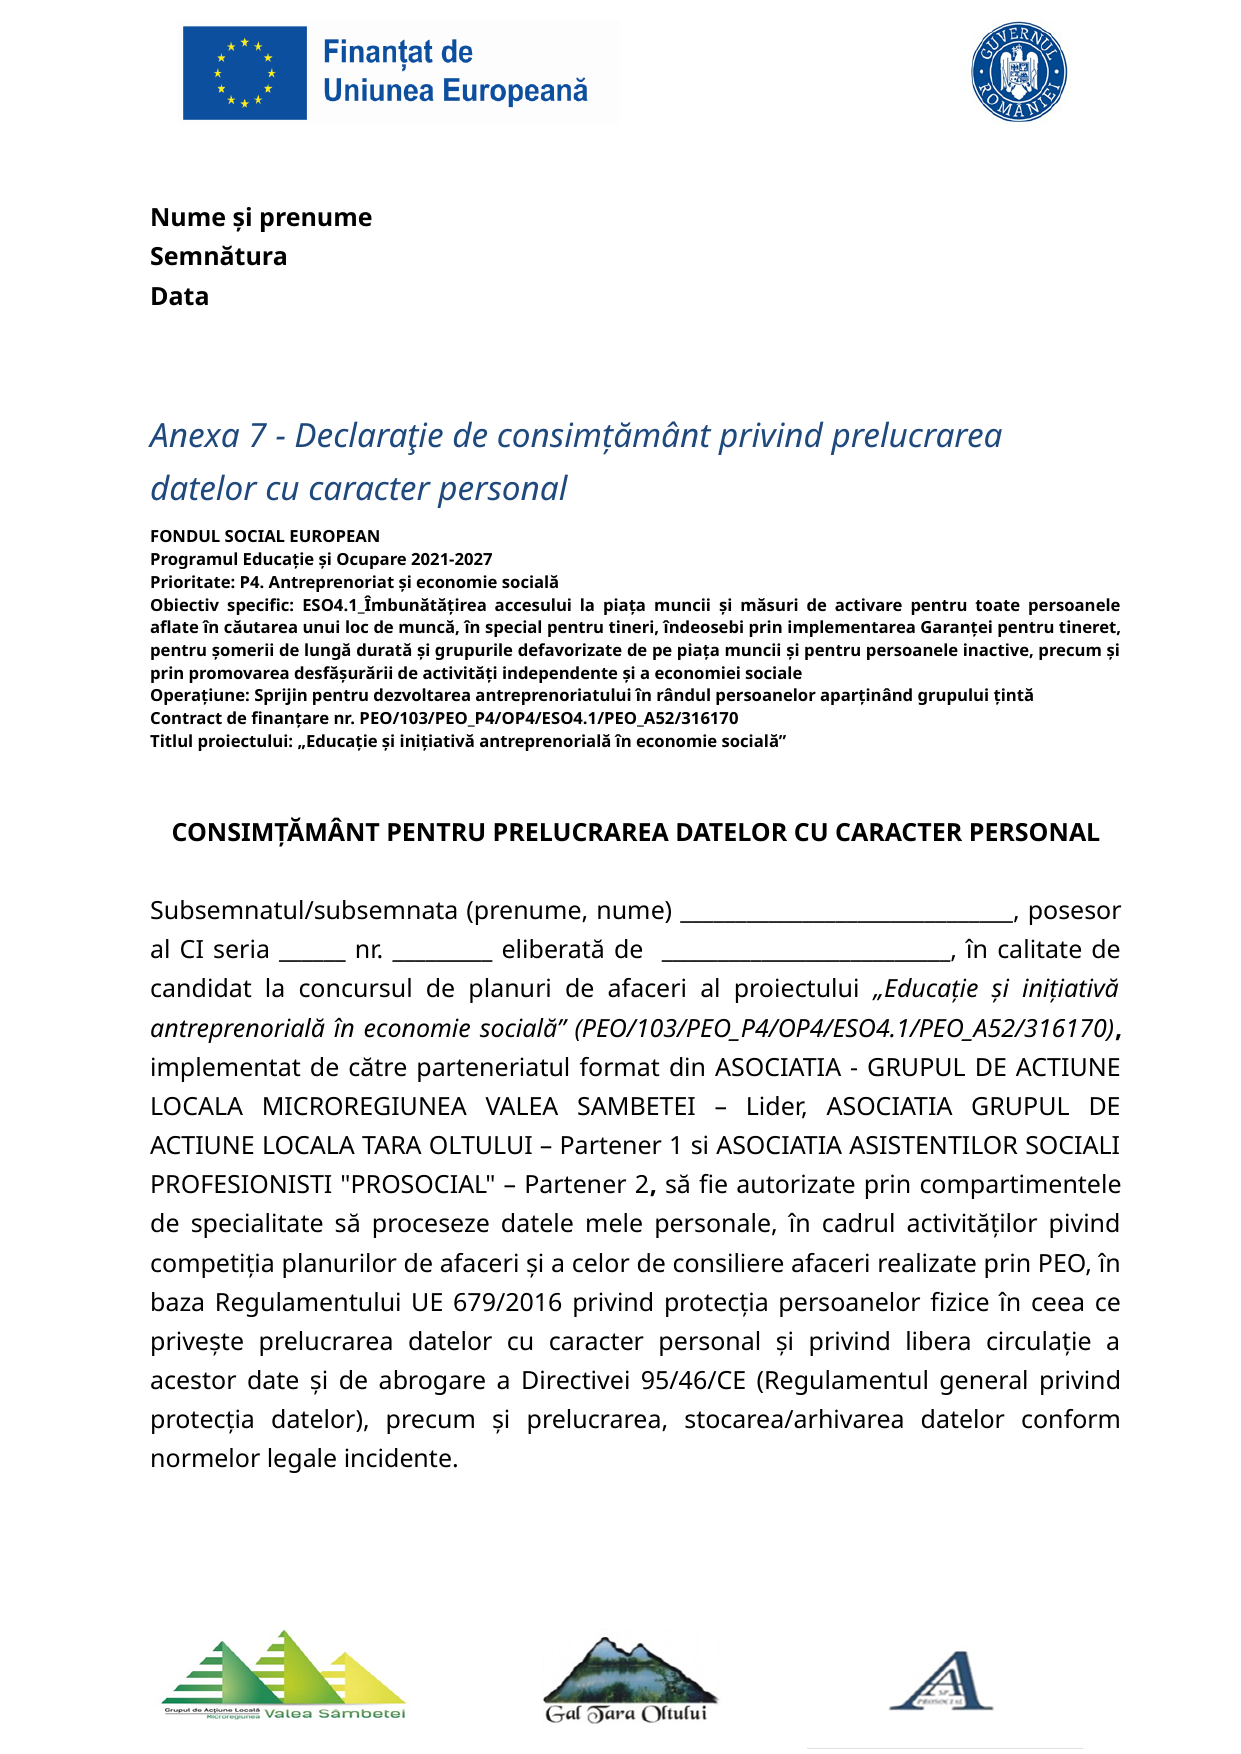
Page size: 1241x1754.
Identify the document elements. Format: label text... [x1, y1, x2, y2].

text Titlul proiectului: „Educație și inițiativă antreprenorială în economie socială” [113, 729, 1122, 752]
text Subsemnatul/subsemnata (prenume, nume) ______________________________, posesor al CI seria ______ nr. _________ eliberată de __________________________, în calitate de candidat la concursul de planuri de afaceri al proiectului „Educație și inițiativă antreprenorială în economie socială” (PEO/103/PEO_P4/OP4/ESO4.1/PEO_A52/316170), implementat de către parteneriatul format din ASOCIATIA - GRUPUL DE ACTIUNE LOCALA MICROREGIUNEA VALEA SAMBETEI – Lider, ASOCIATIA GRUPUL DE ACTIUNE LOCALA TARA OLTULUI – Partener 1 si ASOCIATIA ASISTENTILOR SOCIALI PROFESIONISTI "PROSOCIAL" – Partener 2, să fie autorizate prin compartimentele de specialitate să proceseze datele mele personale, în cadrul activităților pivind competiția planurilor de afaceri și a celor de consiliere afaceri realizate prin PEO, în baza Regulamentului UE 679/2016 privind protecția persoanelor fizice în ceea ce privește prelucrarea datelor cu caracter personal și privind libera circulație a acestor date și de abrogare a Directivei 95/46/CE (Regulamentul general privind protecția datelor), precum și prelucrarea, stocarea/arhivarea datelor conform normelor legale incidente. [150, 893, 1122, 1475]
picture [543, 1628, 723, 1735]
text Prioritate: P4. Antreprenoriat și economie socială [150, 570, 1122, 593]
text Contract de finanțare nr. PEO/103/PEO_P4/OP4/ESO4.1/PEO_A52/316170 [113, 707, 877, 729]
text Semnătura [150, 239, 1122, 273]
picture [155, 1627, 412, 1720]
text Programul Educație și Ocupare 2021-2027 [150, 548, 1122, 570]
text FONDUL SOCIAL EUROPEAN [150, 525, 1122, 548]
text Operațiune: Sprijin pentru dezvoltarea antreprenoriatului în rândul persoanelor aparținând grupului țintă [150, 684, 1122, 707]
text CONSIMȚĂMÂNT PENTRU PRELUCRAREA DATELOR CU CARACTER PERSONAL [150, 814, 1122, 848]
text Data [150, 278, 1122, 312]
text Obiectiv specific: ESO4.1_Îmbunătățirea accesului la piața muncii și măsuri de activare pentru toate persoanele aflate în căutarea unui loc de muncă, în special pentru tineri, îndeosebi prin implementarea Garanței pentru tineret, pentru șomerii de lungă durată și grupurile defavorizate de pe piața muncii și pentru persoanele inactive, precum și prin promovarea desfășurării de activități independente și a economiei sociale [150, 593, 1122, 684]
picture [807, 1608, 1086, 1749]
subtitle Anexa 7 - Declaraţie de consimțământ privind prelucrarea datelor cu caracter personal [150, 412, 1122, 510]
text Nume și prenume [150, 200, 1122, 234]
picture [953, 0, 1086, 139]
